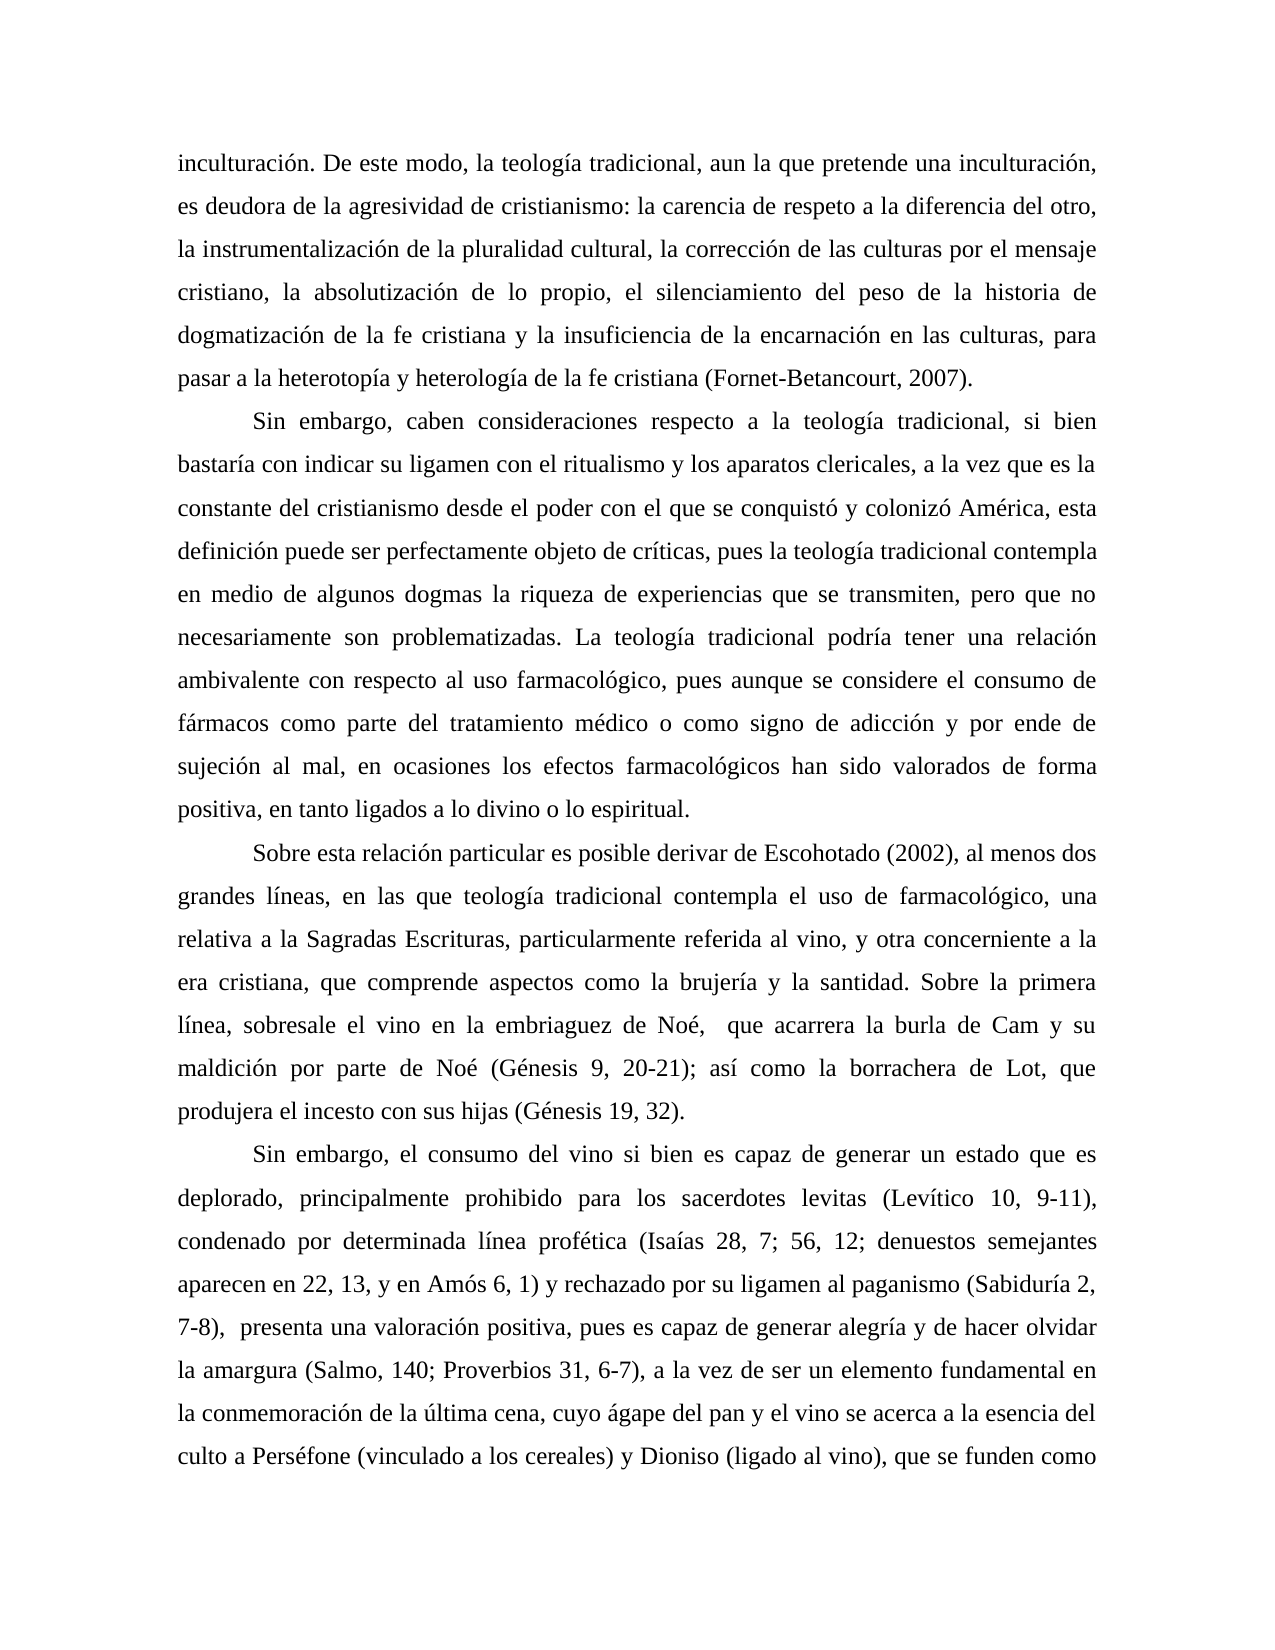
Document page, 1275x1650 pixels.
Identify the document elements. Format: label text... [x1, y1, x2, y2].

text Sin embargo, caben consideraciones respecto a la teología tradicional, si bien bastaría con indicar su ligamen con el ritualismo y los aparatos clericales, a la vez que es la constante del cristianismo desde el poder con el que se conquistó y colonizó América, esta definición puede ser perfectamente objeto de críticas, pues la teología tradicional contempla en medio de algunos dogmas la riqueza de experiencias que se transmiten, pero que no necesariamente son problematizadas. La teología tradicional podría tener una relación ambivalente con respecto al uso farmacológico, pues aunque se considere el consumo de fármacos como parte del tratamiento médico o como signo de adicción y por ende de sujeción al mal, en ocasiones los efectos farmacológicos han sido valorados de forma positiva, en tanto ligados a lo divino o lo espiritual. [177, 406, 1098, 823]
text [177, 1139, 1098, 1470]
text Sobre esta relación particular es posible derivar de Escohotado (2002), al menos dos grandes líneas, en las que teología tradicional contempla el uso de farmacológico, una relativa a la Sagradas Escrituras, particularmente referida al vino, y otra concerniente a la era cristiana, que comprende aspectos como la brujería y la santidad. Sobre la primera línea, sobresale el vino en la embriaguez de Noé, que acarrera la burla de Cam y su maldición por parte de Noé (Génesis 9, 20-21); así como la borrachera de Lot, que produjera el incesto con sus hijas (Génesis 19, 32). [177, 838, 1098, 1125]
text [177, 148, 1098, 392]
